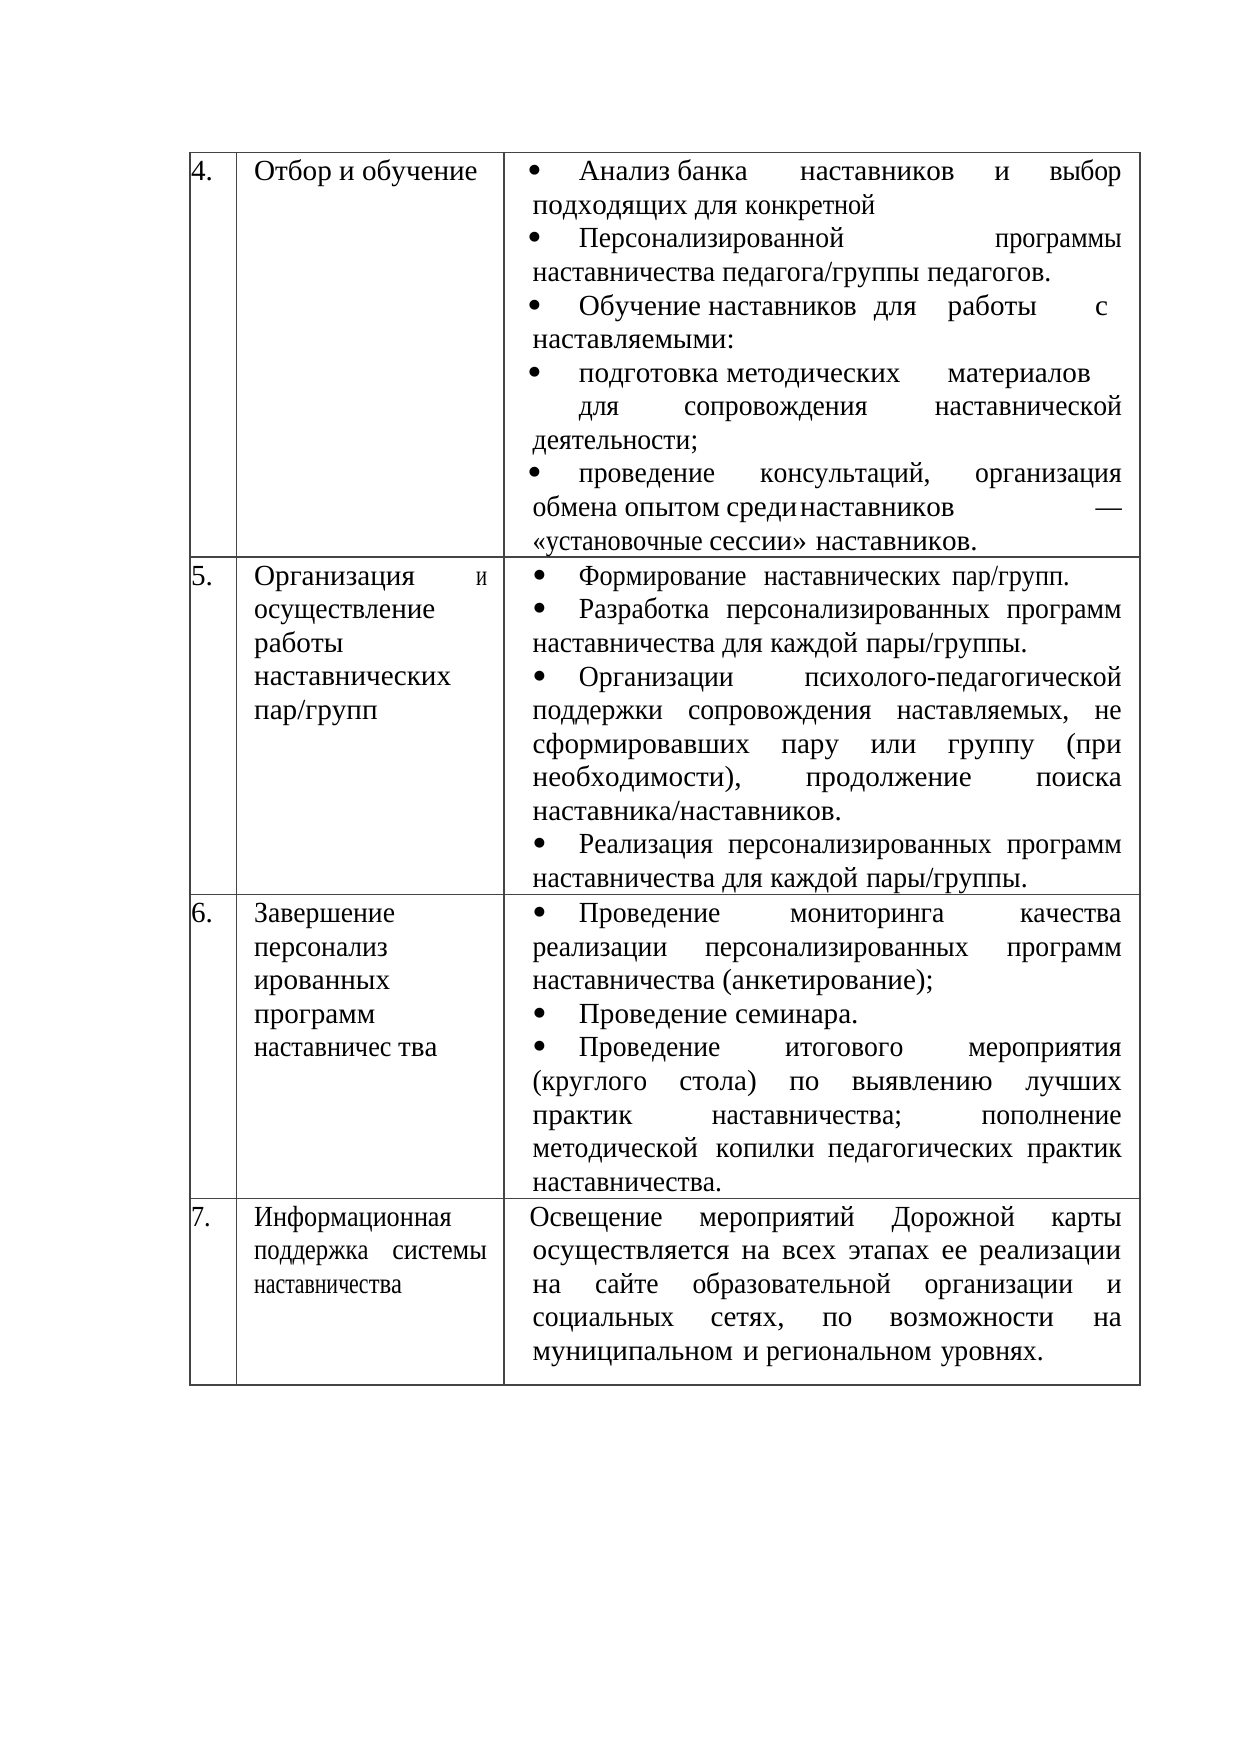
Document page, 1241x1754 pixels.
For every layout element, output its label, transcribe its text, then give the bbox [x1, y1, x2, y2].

table_cell Информационная поддержка системы наставничества [237, 1199, 503, 1384]
table_header Анализ банка наставников и выбор подходящих для конкретной Персонализированной программы наставничества педагога/группы педагогов. Обучение наставников для работы с наставляемыми: подготовка методических материалов для сопровождения наставнической деятельности; проведение консультаций, организация обмена опытом среди наставников — «установочные сессии» наставников. [505, 153, 1139, 556]
table_header Отбор и обучение [237, 153, 503, 556]
table_cell 5. [191, 558, 236, 894]
table_cell Освещение мероприятий Дорожной карты осуществляется на всех этапах ее реализации на сайте образовательной организации и социальных сетях, по возможности на муниципальном и региональном уровнях. [505, 1199, 1139, 1384]
table_cell Проведение мониторинга качества реализации персонализированных программ наставничества (анкетирование); Проведение семинара. Проведение итогового мероприятия (круглого стола) по выявлению лучших практик наставничества; пополнение методической копилки педагогических практик наставничества. [505, 895, 1139, 1197]
table_header 4. [191, 153, 236, 556]
table_cell Формирование наставнических пар/групп. Разработка персонализированных программ наставничества для каждой пары/группы. Организации психолого-педагогической поддержки сопровождения наставляемых, не сформировавших пapy или гpyппy (при необходимости), продолжение поиска наставника/наставников. Реализация персонализированных программ нacтaвничecтвa для каждой пары/группы. [505, 558, 1139, 894]
table_cell Организация и осуществление работы наставнических пар/групп [237, 558, 503, 894]
table_cell Завершение персонализированных программ наставничес тва [237, 895, 503, 1197]
table_cell 6. [191, 895, 236, 1197]
table_cell 7. [191, 1199, 236, 1384]
